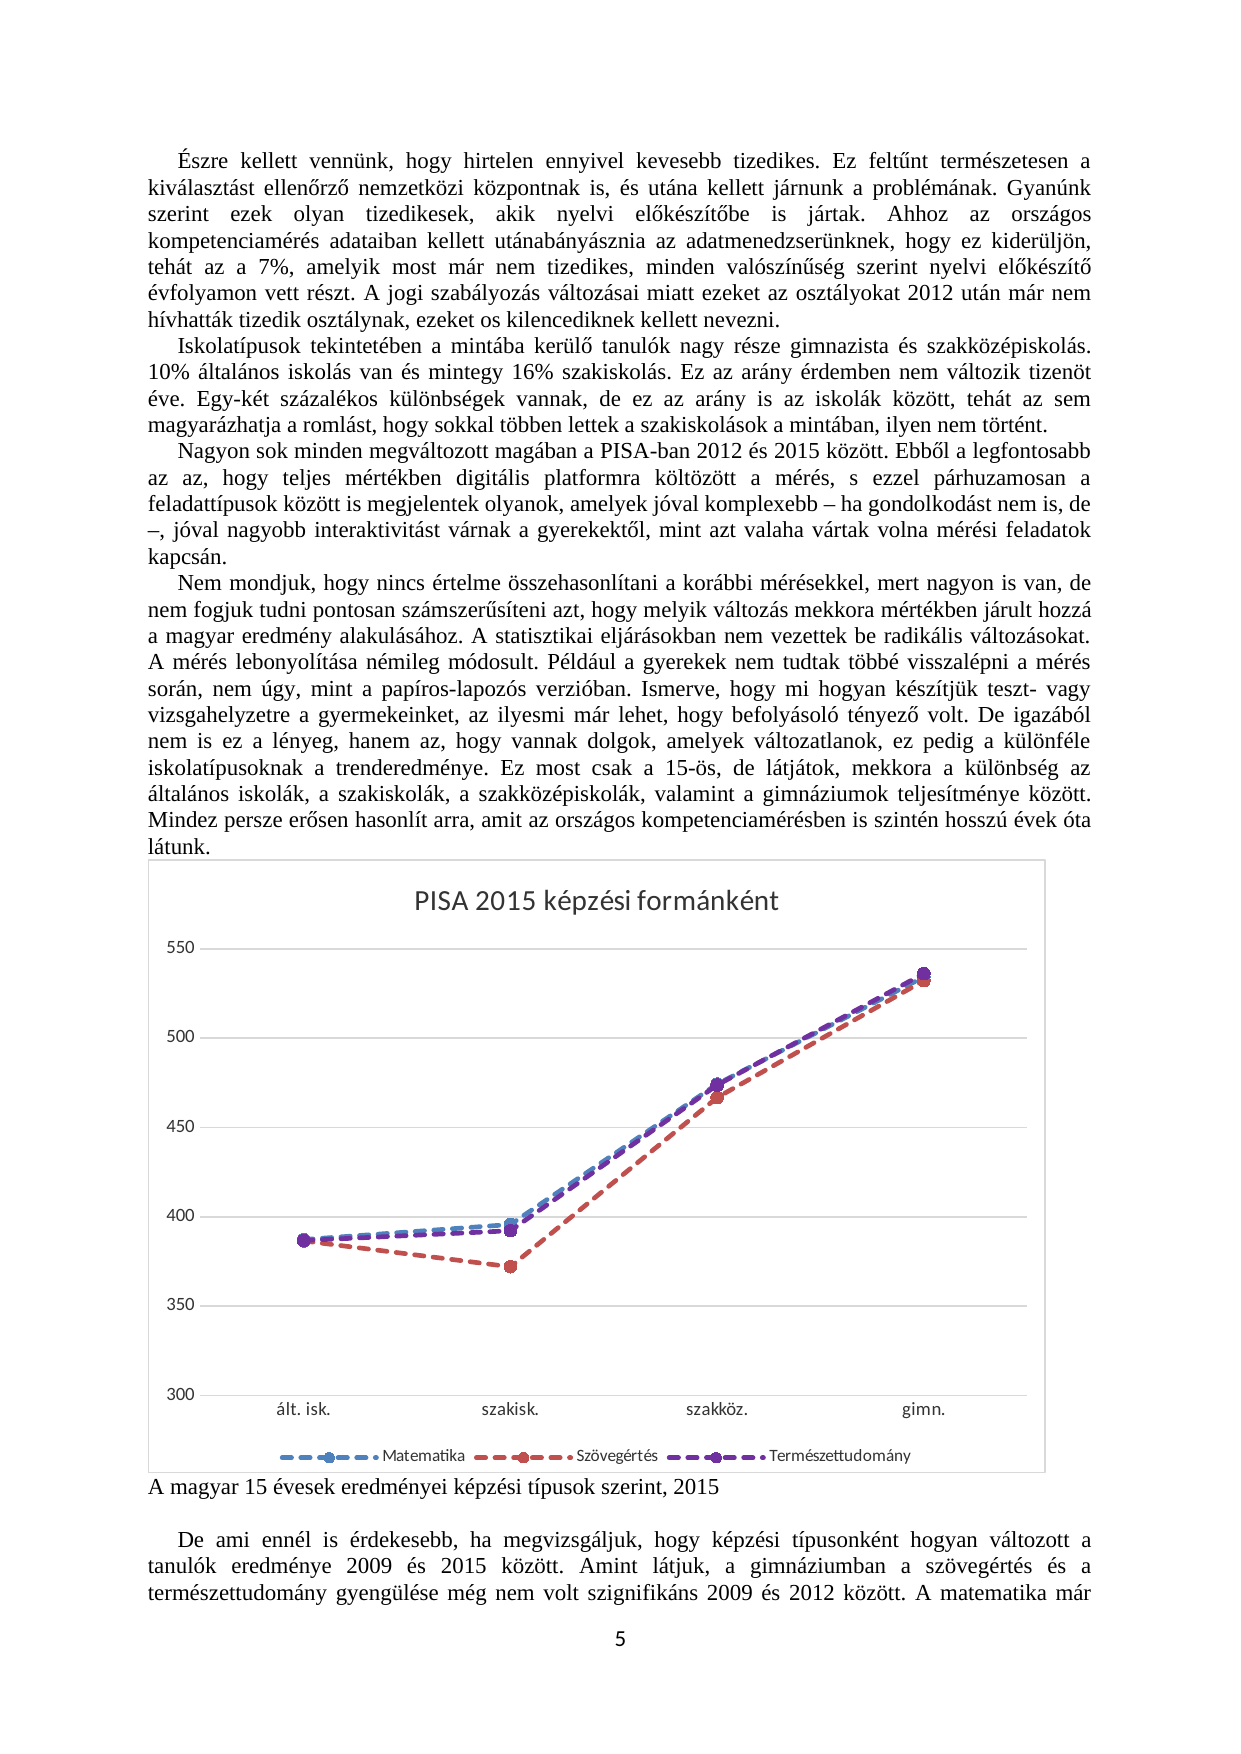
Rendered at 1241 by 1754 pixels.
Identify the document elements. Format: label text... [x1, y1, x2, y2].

text Nagyon sok minden megváltozott magában a PISA-ban 2012 és 2015 között. Ebből a legfontosabb az az, hogy teljes mértékben digitális platformra költözött a mérés, s ezzel párhuzamosan a feladattípusok között is megjelentek olyanok, amelyek jóval komplexebb – ha gondolkodást nem is, de –, jóval nagyobb interaktivitást várnak a gyerekektől, mint azt valaha vártak volna mérési feladatok kapcsán. [148, 437, 1093, 569]
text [148, 1526, 1093, 1605]
text Nem mondjuk, hogy nincs értelme összehasonlítani a korábbi mérésekkel, mert nagyon is van, de nem fogjuk tudni pontosan számszerűsíteni azt, hogy melyik változás mekkora mértékben járult hozzá a magyar eredmény alakulásához. A statisztikai eljárásokban nem vezettek be radikális változásokat. A mérés lebonyolítása némileg módosult. Például a gyerekek nem tudtak többé visszalépni a mérés során, nem úgy, mint a papíros-lapozós verzióban. Ismerve, hogy mi hogyan készítjük teszt- vagy vizsgahelyzetre a gyermekeinket, az ilyesmi már lehet, hogy befolyásoló tényező volt. De igazából nem is ez a lényeg, hanem az, hogy vannak dolgok, amelyek változatlanok, ez pedig a különféle iskolatípusoknak a trenderedménye. Ez most csak a 15-ös, de látjátok, mekkora a különbség az általános iskolák, a szakiskolák, a szakközépiskolák, valamint a gimnáziumok teljesítménye között. Mindez persze erősen hasonlít arra, amit az országos kompetenciamérésben is szintén hosszú évek óta látunk. [148, 569, 1093, 859]
text Iskolatípusok tekintetében a mintába kerülő tanulók nagy része gimnazista és szakközépiskolás. 10% általános iskolás van és mintegy 16% szakiskolás. Ez az arány érdemben nem változik tizenöt éve. Egy-két százalékos különbségek vannak, de ez az arány is az iskolák között, tehát az sem magyarázhatja a romlást, hogy sokkal többen lettek a szakiskolások a mintában, ilyen nem történt. [148, 332, 1093, 437]
text Észre kellett vennünk, hogy hirtelen ennyivel kevesebb tizedikes. Ez feltűnt természetesen a kiválasztást ellenőrző nemzetközi központnak is, és utána kellett járnunk a problémának. Gyanúnk szerint ezek olyan tizedikesek, akik nyelvi előkészítőbe is jártak. Ahhoz az országos kompetenciamérés adataiban kellett utánabányásznia az adatmenedzserünknek, hogy ez kiderüljön, tehát az a 7%, amelyik most már nem tizedikes, minden valószínűség szerint nyelvi előkészítő évfolyamon vett részt. A jogi szabályozás változásai miatt ezeket az osztályokat 2012 után már nem hívhatták tizedik osztálynak, ezeket os kilencediknek kellett nevezni. [148, 148, 1093, 332]
text A magyar 15 évesek eredményei képzési típusok szerint, 2015 [148, 1473, 1093, 1499]
